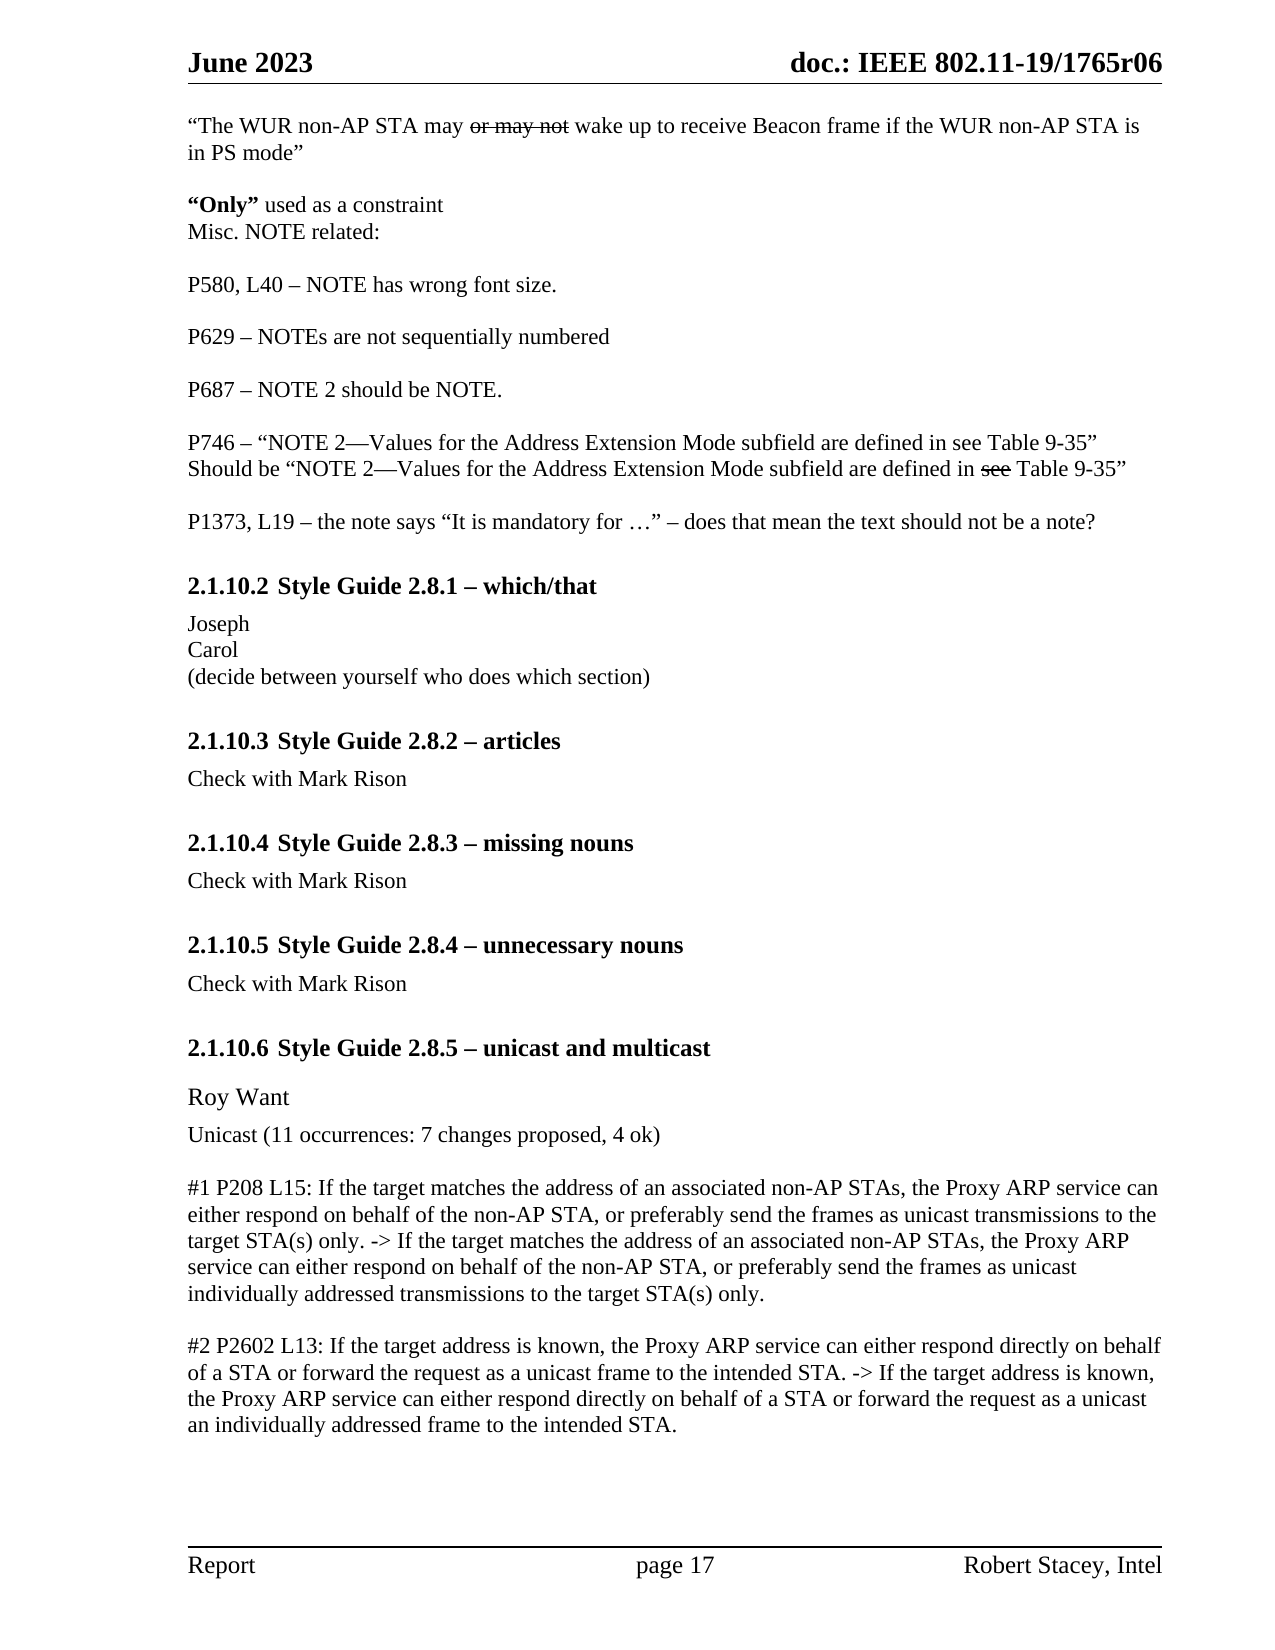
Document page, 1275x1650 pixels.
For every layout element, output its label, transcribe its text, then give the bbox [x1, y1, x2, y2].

text Joseph [187, 610, 1162, 636]
subtitle Style Guide 2.8.4 – unnecessary nouns [187, 931, 1162, 959]
subtitle Style Guide 2.8.3 – missing nouns [187, 828, 1162, 857]
text P687 – NOTE 2 should be NOTE. [187, 376, 1162, 402]
text P1373, L19 – the note says “It is mandatory for …” – does that mean the text should not be a note? [187, 508, 1162, 534]
text Check with Mark Rison [187, 765, 1162, 791]
text Check with Mark Rison [187, 867, 1162, 894]
text Carol [187, 636, 1162, 663]
text Should be “NOTE 2—Values for the Address Extension Mode subfield are defined in see Table 9-35” [187, 455, 1162, 481]
text P746 – “NOTE 2—Values for the Address Extension Mode subfield are defined in see Table 9-35” [187, 429, 1162, 455]
subtitle Roy Want [187, 1082, 1162, 1111]
text “The WUR non-AP STA may or may not wake up to receive Beacon frame if the WUR non-AP STA is in PS mode” [187, 112, 1162, 165]
text (decide between yourself who does which section) [187, 663, 1162, 689]
text P629 – NOTEs are not sequentially numbered [187, 323, 1162, 350]
subtitle Style Guide 2.8.1 – which/that [187, 571, 1162, 600]
text P580, L40 – NOTE has wrong font size. [187, 271, 1162, 297]
text #2 P2602 L13: If the target address is known, the Proxy ARP service can either respond directly on behalf of a STA or forward the request as a unicast frame to the intended STA. -> If the target address is known, the Proxy ARP service can either respond directly on behalf of a STA or forward the request as a unicast an individually addressed frame to the intended STA. [187, 1332, 1162, 1438]
text #1 P208 L15: If the target matches the address of an associated non-AP STAs, the Proxy ARP service can either respond on behalf of the non-AP STA, or preferably send the frames as unicast transmissions to the target STA(s) only. -> If the target matches the address of an associated non-AP STAs, the Proxy ARP service can either respond on behalf of the non-AP STA, or preferably send the frames as unicast individually addressed transmissions to the target STA(s) only. [187, 1174, 1162, 1306]
text Misc. NOTE related: [187, 218, 1162, 244]
text “Only” used as a constraint [187, 192, 1162, 218]
text Check with Mark Rison [187, 970, 1162, 996]
text Unicast (11 occurrences: 7 changes proposed, 4 ok) [187, 1122, 1162, 1148]
subtitle Style Guide 2.8.2 – articles [187, 726, 1162, 755]
subtitle Style Guide 2.8.5 – unicast and multicast [187, 1033, 1162, 1062]
